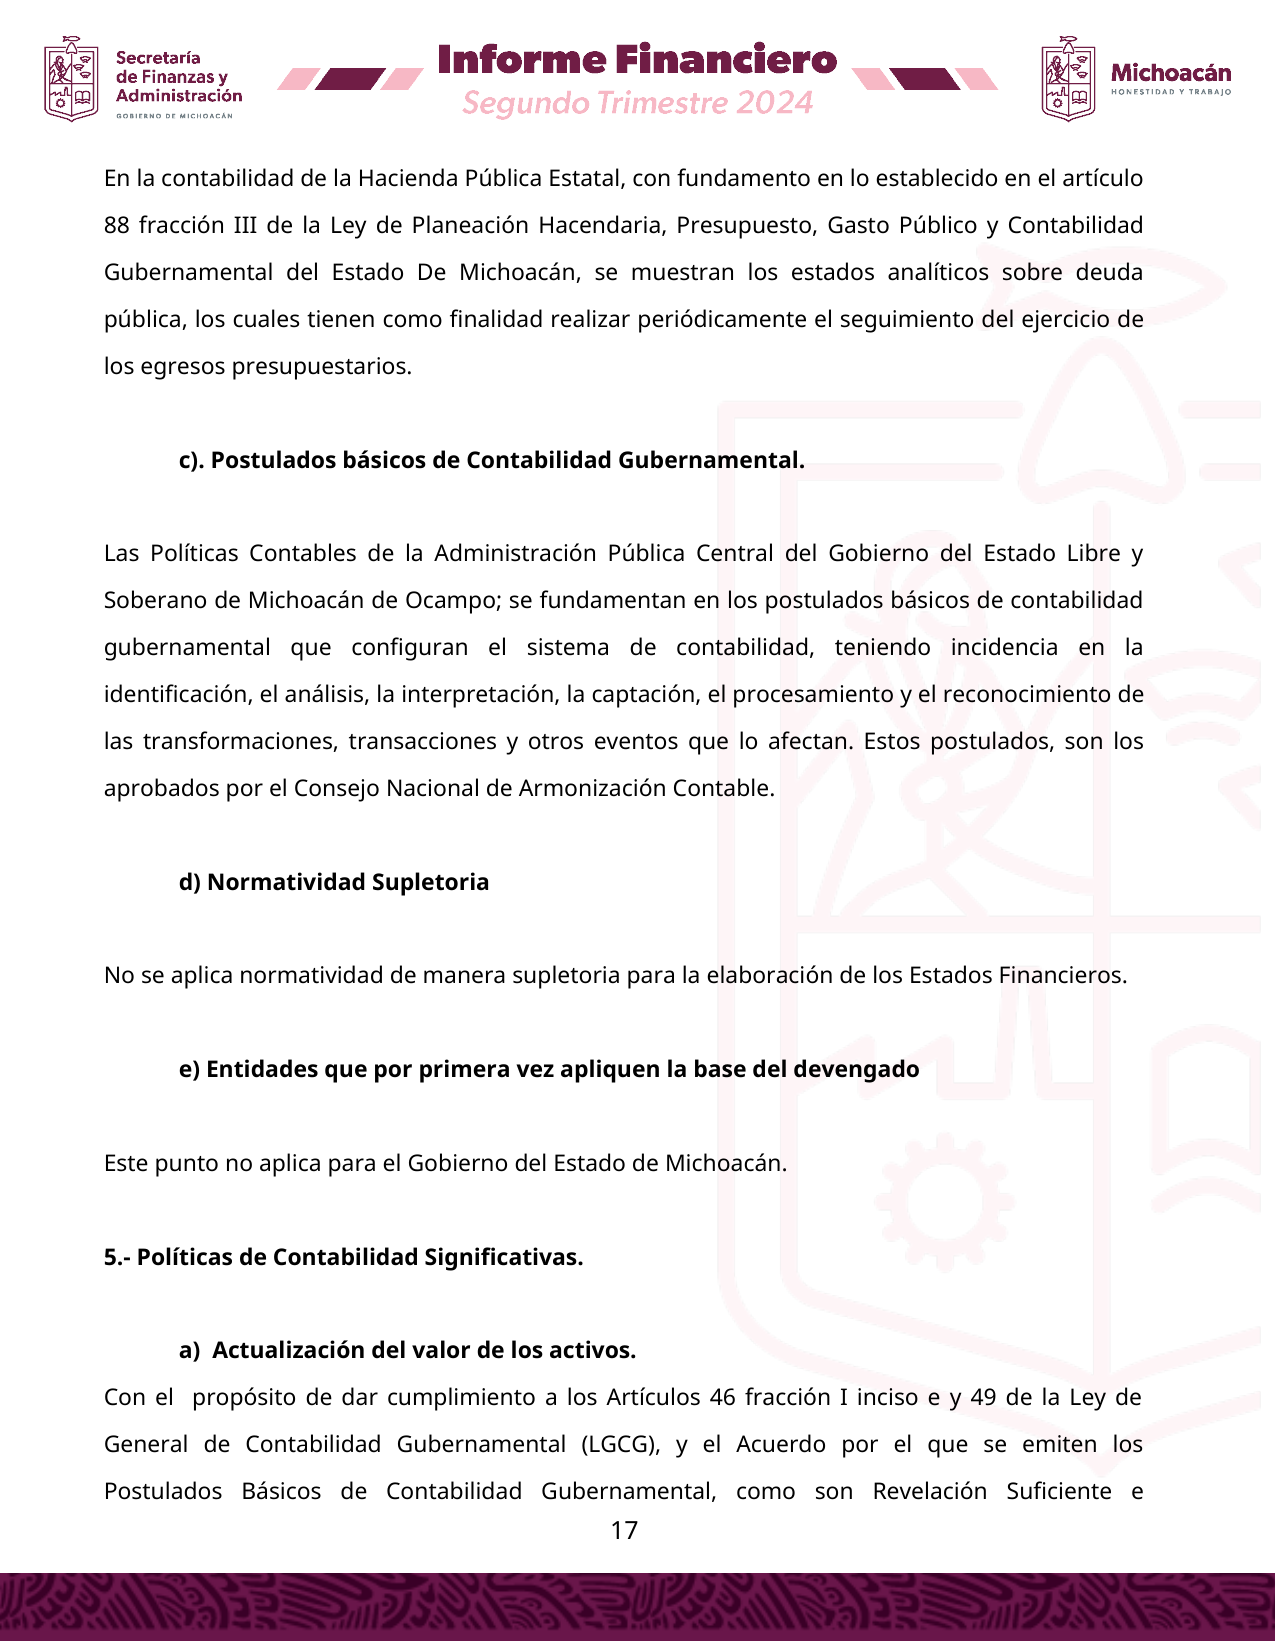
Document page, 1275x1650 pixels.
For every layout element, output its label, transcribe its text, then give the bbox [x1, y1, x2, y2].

picture [0, 36, 1275, 1650]
text e) Entidades que por primera vez apliquen la base del devengado [178, 1053, 1145, 1084]
text d) Normatividad Supletoria [178, 866, 1145, 897]
text Las Políticas Contables de la Administración Pública Central del Gobierno del Estado Libre y Soberano de Michoacán de Ocampo; se fundamentan en los postulados básicos de contabilidad gubernamental que configuran el sistema de contabilidad, teniendo incidencia en la identificación, el análisis, la interpretación, la captación, el procesamiento y el reconocimiento de las transformaciones, transacciones y otros eventos que lo afectan. Estos postulados, son los aprobados por el Consejo Nacional de Armonización Contable. [103, 537, 1145, 803]
text Este punto no aplica para el Gobierno del Estado de Michoacán. [103, 1147, 1145, 1178]
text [103, 1381, 1145, 1506]
text c). Postulados básicos de Contabilidad Gubernamental. [178, 444, 1145, 475]
text En la contabilidad de la Hacienda Pública Estatal, con fundamento en lo establecido en el artículo 88 fracción III de la Ley de Planeación Hacendaria, Presupuesto, Gasto Público y Contabilidad Gubernamental del Estado De Michoacán, se muestran los estados analíticos sobre deuda pública, los cuales tienen como finalidad realizar periódicamente el seguimiento del ejercicio de los egresos presupuestarios. [103, 162, 1145, 381]
text 5.- Políticas de Contabilidad Significativas. [103, 1241, 1145, 1272]
text a) Actualización del valor de los activos. [178, 1334, 1145, 1366]
text No se aplica normatividad de manera supletoria para la elaboración de los Estados Financieros. [103, 959, 1145, 991]
